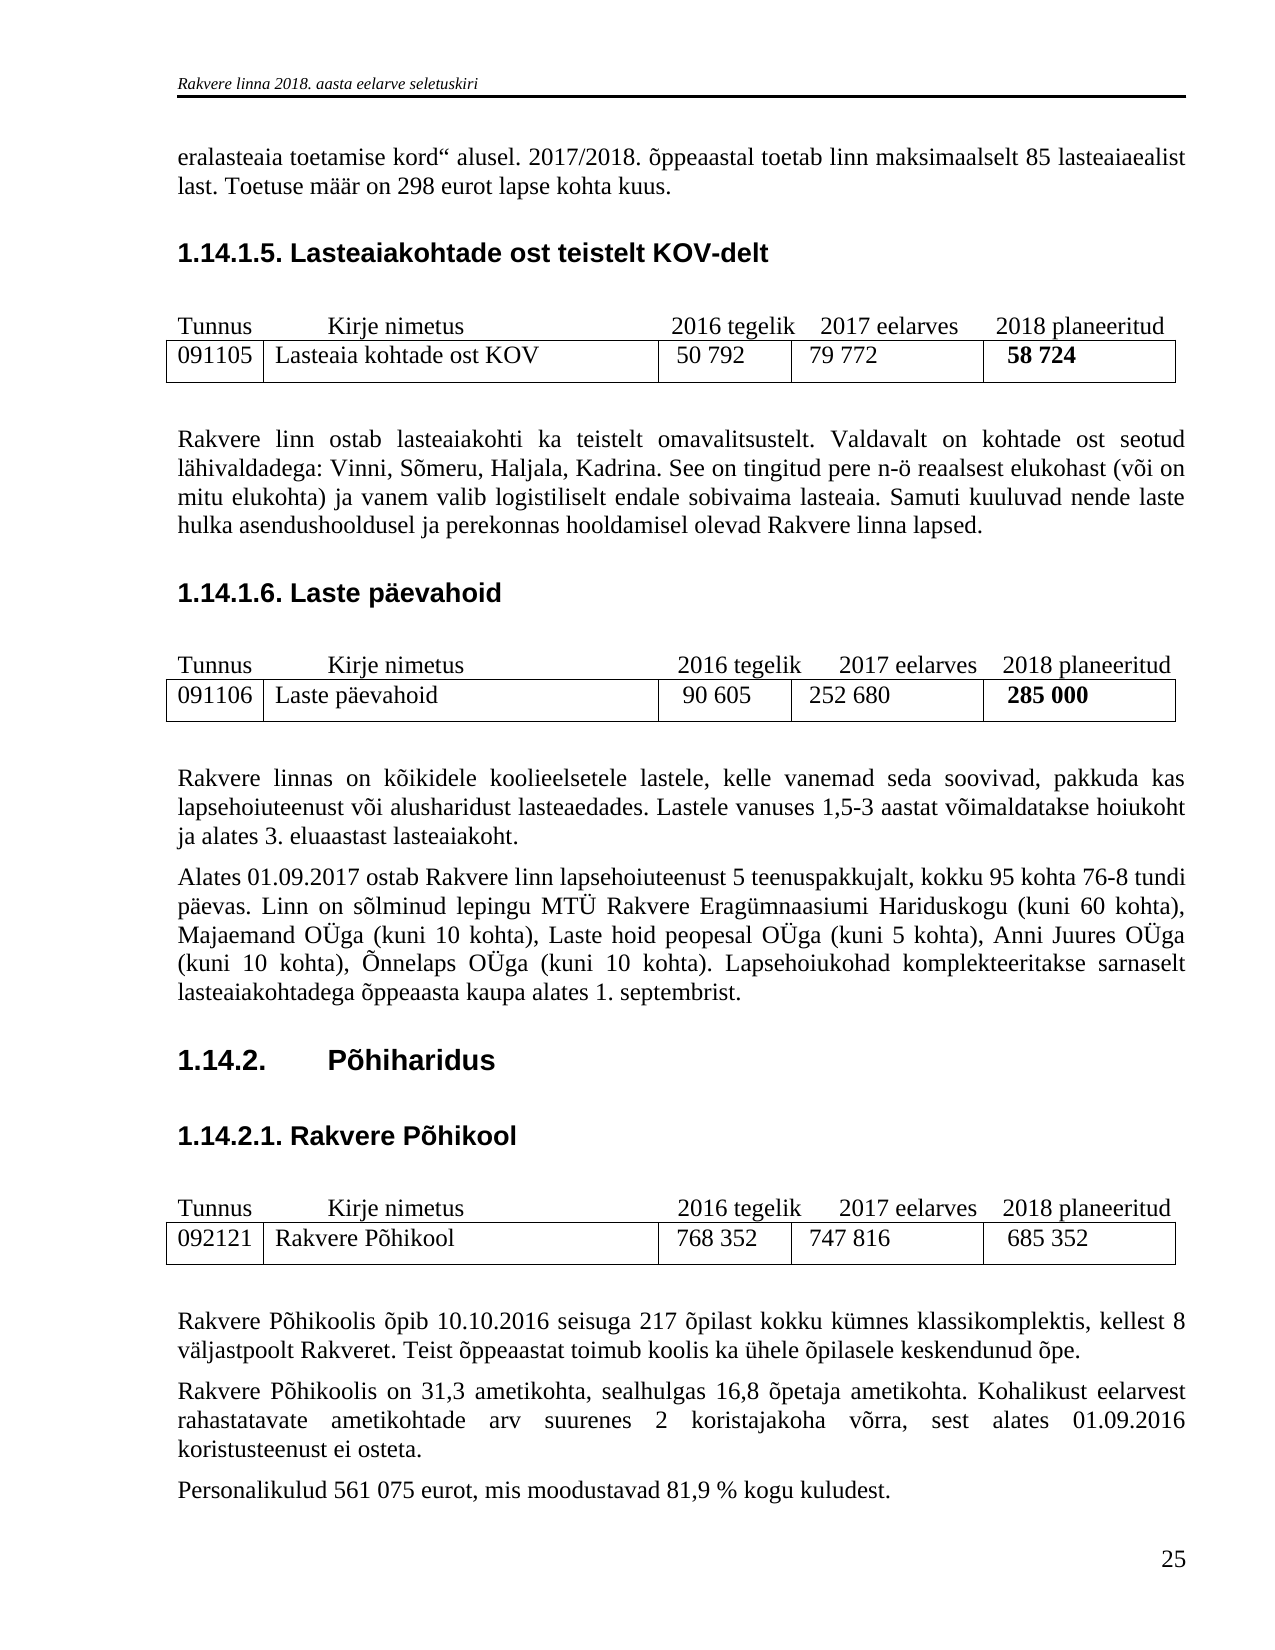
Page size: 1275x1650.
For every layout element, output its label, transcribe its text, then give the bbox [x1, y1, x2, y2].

text Alates 01.09.2017 ostab Rakvere linn lapsehoiuteenust 5 teenuspakkujalt, kokku 95 kohta 76-8 tundi päevas. Linn on sõlminud lepingu MTÜ Rakvere Eragümnaasiumi Hariduskogu (kuni 60 kohta), Majaemand OÜga (kuni 10 kohta), Laste hoid peopesal OÜga (kuni 5 kohta), Anni Juures OÜga (kuni 10 kohta), Õnnelaps OÜga (kuni 10 kohta). Lapsehoiukohad komplekteeritakse sarnaselt lasteaiakohtadega õppeaasta kaupa alates 1. septembrist. [177, 862, 1186, 1006]
table_header 79 772 [792, 341, 983, 382]
text Tunnus Kirje nimetus 2016 tegelik 2017 eelarves 2018 planeeritud [177, 650, 1186, 679]
table_header 768 352 [659, 1223, 791, 1264]
table_header Lasteaia kohtade ost KOV [264, 341, 658, 382]
table_header 091105 [167, 341, 263, 382]
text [177, 142, 1186, 200]
table_header Laste päevahoid [264, 680, 658, 721]
list Rakvere Põhikool [177, 1119, 1186, 1151]
text Tunnus Kirje nimetus 2016 tegelik 2017 eelarves 2018 planeeritud [177, 311, 1186, 339]
table_header 685 352 [984, 1223, 1175, 1264]
text Rakvere Põhikoolis on 31,3 ametikohta, sealhulgas 16,8 õpetaja ametikohta. Kohalikust eelarvest rahastatavate ametikohtade arv suurenes 2 koristajakoha võrra, sest alates 01.09.2016 koristusteenust ei osteta. [177, 1376, 1186, 1462]
table_header 90 605 [659, 680, 791, 721]
list Lasteaiakohtade ost teistelt KOV-delt [177, 237, 1186, 269]
table_header 50 792 [659, 341, 791, 382]
text Personalikulud 561 075 eurot, mis moodustavad 81,9 % kogu kuludest. [177, 1475, 1186, 1504]
text Rakvere linnas on kõikidele koolieelsetele lastele, kelle vanemad seda soovivad, pakkuda kas lapsehoiuteenust või alusharidust lasteaedades. Lastele vanuses 1,5-3 aastat võimaldatakse hoiukoht ja alates 3. eluaastast lasteaiakoht. [177, 763, 1186, 850]
list Põhiharidus [177, 1043, 1186, 1077]
text Rakvere Põhikoolis õpib 10.10.2016 seisuga 217 õpilast kokku kümnes klassikomplektis, kellest 8 väljastpoolt Rakveret. Teist õppeaastat toimub koolis ka ühele õpilasele keskendunud õpe. [177, 1306, 1186, 1364]
table_header 58 724 [984, 341, 1175, 382]
table_header 092121 [167, 1223, 263, 1264]
table_header 285 000 [984, 680, 1175, 721]
text Rakvere linn ostab lasteaiakohti ka teistelt omavalitsustelt. Valdavalt on kohtade ost seotud lähivaldadega: Vinni, Sõmeru, Haljala, Kadrina. See on tingitud pere n-ö reaalsest elukohast (või on mitu elukohta) ja vanem valib logistiliselt endale sobivaima lasteaia. Samuti kuuluvad nende laste hulka asendushooldusel ja perekonnas hooldamisel olevad Rakvere linna lapsed. [177, 424, 1186, 539]
text Tunnus Kirje nimetus 2016 tegelik 2017 eelarves 2018 planeeritud [177, 1193, 1186, 1222]
list Laste päevahoid [177, 577, 1186, 608]
table_header 252 680 [792, 680, 983, 721]
table_header Rakvere Põhikool [264, 1223, 658, 1264]
table_header 091106 [167, 680, 263, 721]
table_header 747 816 [792, 1223, 983, 1264]
